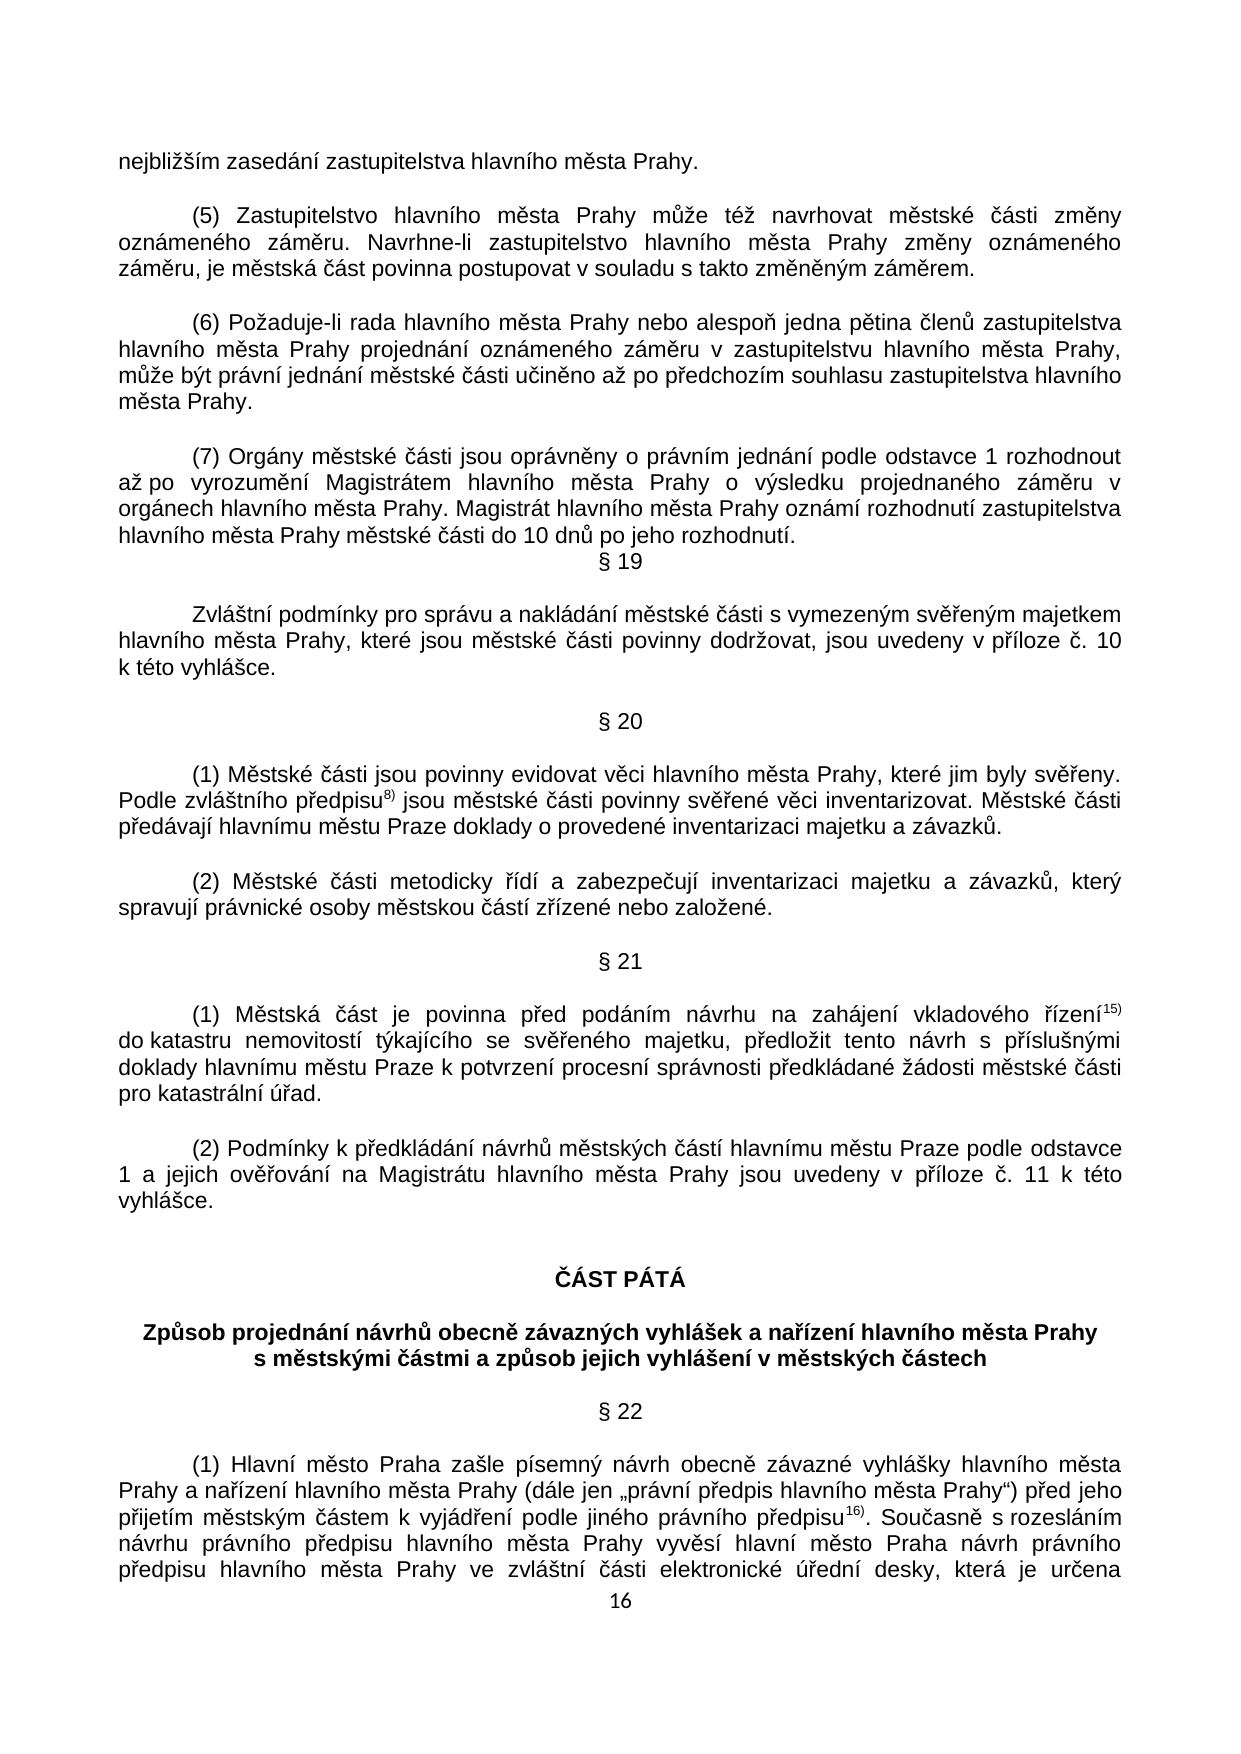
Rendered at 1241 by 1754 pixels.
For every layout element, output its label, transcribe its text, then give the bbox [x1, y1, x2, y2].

text (6) Požaduje-li rada hlavního města Prahy nebo alespoň jedna pětina členů zastupitelstva hlavního města Prahy projednání oznámeného záměru v zastupitelstvu hlavního města Prahy, může být právní jednání městské části učiněno až po předchozím souhlasu zastupitelstva hlavního města Prahy. [118, 309, 1122, 414]
text ČÁST PÁTÁ [118, 1266, 1122, 1293]
text Zvláštní podmínky pro správu a nakládání městské části s vymezeným svěřeným majetkem hlavního města Prahy, které jsou městské části povinny dodržovat, jsou uvedeny v příloze č. 10 k této vyhlášce. [118, 601, 1122, 680]
text (7) Orgány městské části jsou oprávněny o právním jednání podle odstavce 1 rozhodnout až po vyrozumění Magistrátem hlavního města Prahy o výsledku projednaného záměru v orgánech hlavního města Prahy. Magistrát hlavního města Prahy oznámí rozhodnutí zastupitelstva hlavního města Prahy městské části do 10 dnů po jeho rozhodnutí. [118, 443, 1122, 548]
text § 21 [118, 948, 1122, 975]
text Způsob projednání návrhů obecně závazných vyhlášek a nařízení hlavního města Prahy s městskými částmi a způsob jejich vyhlášení v městských částech [118, 1319, 1122, 1372]
text (2) Podmínky k předkládání návrhů městských částí hlavnímu městu Praze podle odstavce 1 a jejich ověřování na Magistrátu hlavního města Prahy jsou uvedeny v příloze č. 11 k této vyhlášce. [118, 1134, 1122, 1213]
text § 20 [118, 708, 1122, 734]
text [118, 148, 1122, 174]
text (1) Městské části jsou povinny evidovat věci hlavního města Prahy, které jim byly svěřeny. Podle zvláštního předpisu8) jsou městské části povinny svěřené věci inventarizovat. Městské části předávají hlavnímu městu Praze doklady o provedené inventarizaci majetku a závazků. [118, 761, 1122, 839]
text § 19 [118, 548, 1122, 574]
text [118, 1451, 1122, 1582]
text § 22 [118, 1398, 1122, 1424]
text (2) Městské části metodicky řídí a zabezpečují inventarizaci majetku a závazků, který spravují právnické osoby městskou částí zřízené nebo založené. [118, 868, 1122, 920]
text (1) Městská část je povinna před podáním návrhu na zahájení vkladového řízení15) do katastru nemovitostí týkajícího se svěřeného majetku, předložit tento návrh s příslušnými doklady hlavnímu městu Praze k potvrzení procesní správnosti předkládané žádosti městské části pro katastrální úřad. [118, 1001, 1122, 1106]
text (5) Zastupitelstvo hlavního města Prahy může též navrhovat městské části změny oznámeného záměru. Navrhne-li zastupitelstvo hlavního města Prahy změny oznámeného záměru, je městská část povinna postupovat v souladu s takto změněným záměrem. [118, 202, 1122, 281]
